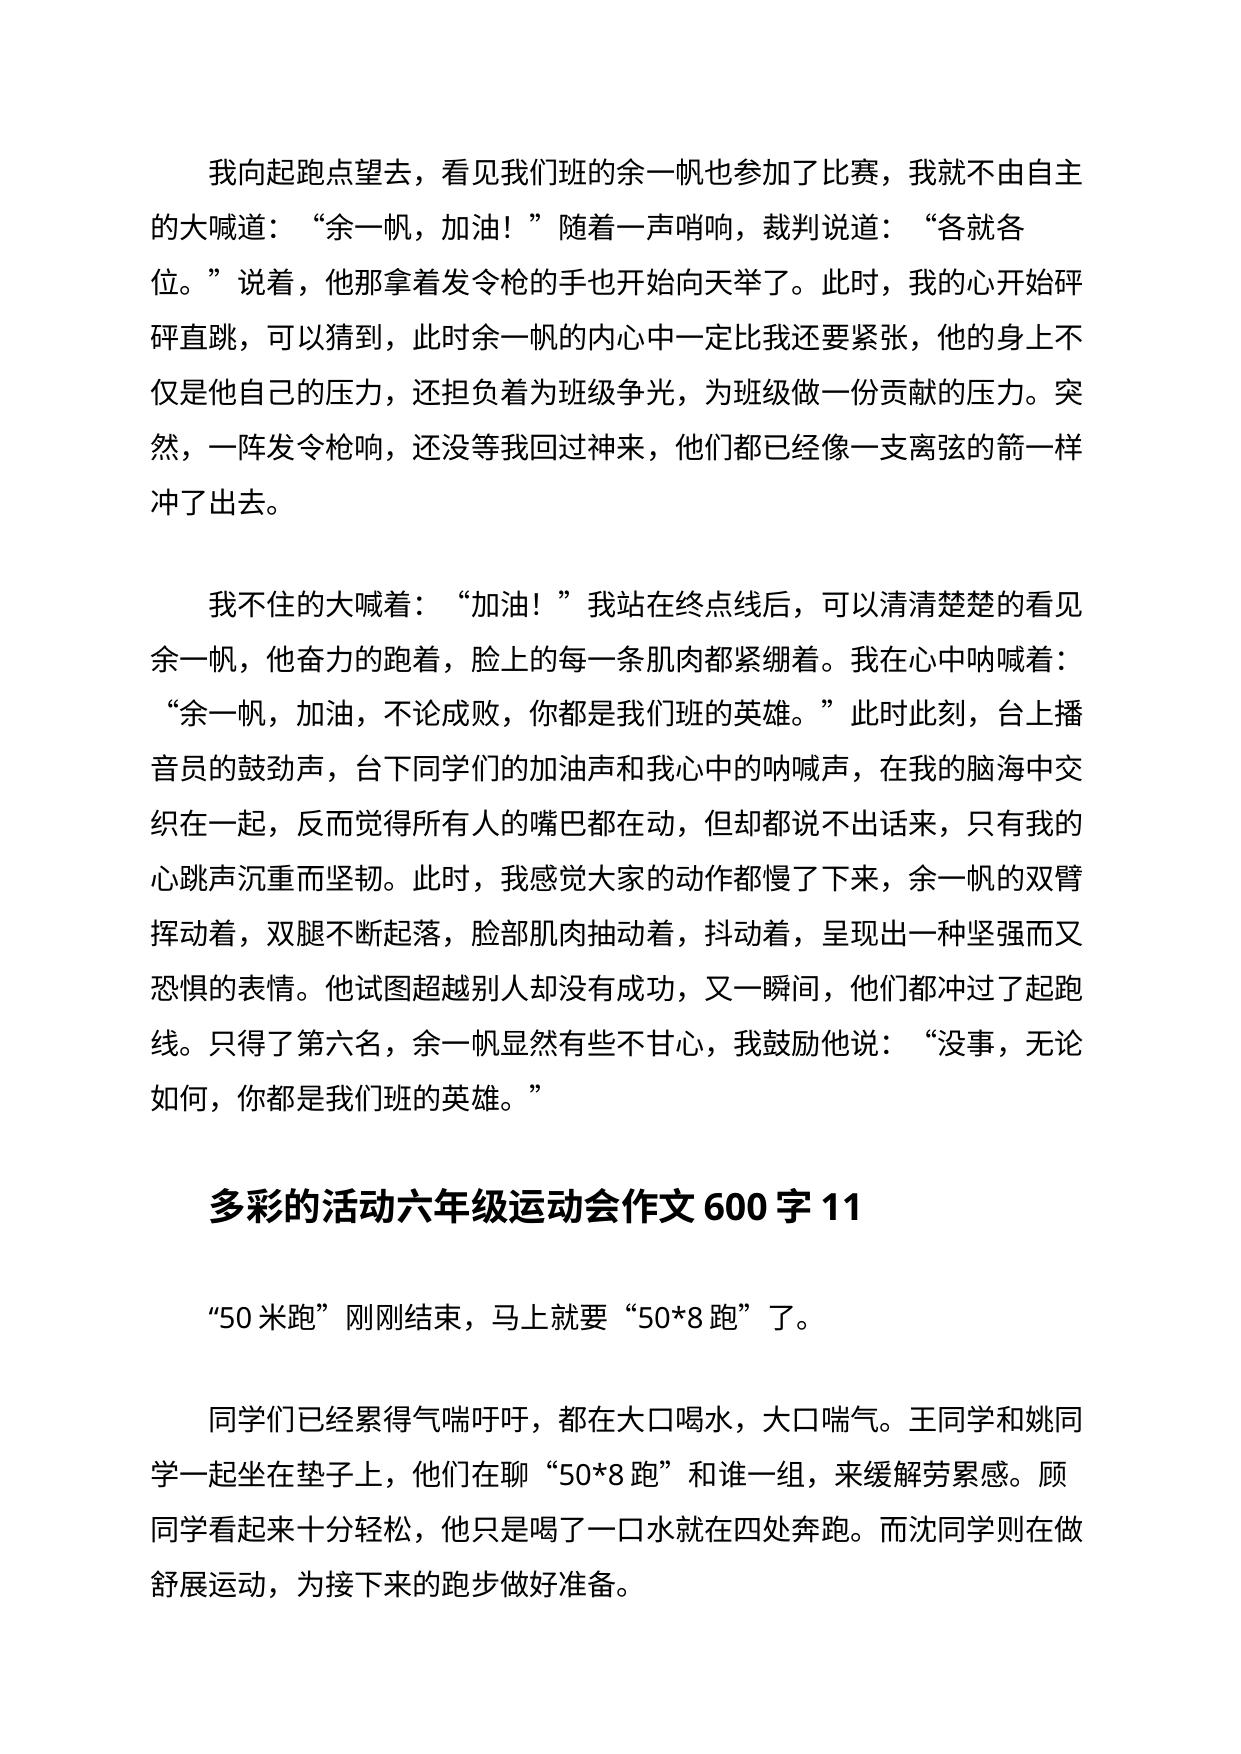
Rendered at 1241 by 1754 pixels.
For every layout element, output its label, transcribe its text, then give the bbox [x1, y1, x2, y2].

text 我不住的大喊着：“加油！”我站在终点线后，可以清清楚楚的看见余一帆，他奋力的跑着，脸上的每一条肌肉都紧绷着。我在心中呐喊着：“余一帆，加油，不论成败，你都是我们班的英雄。”此时此刻，台上播音员的鼓劲声，台下同学们的加油声和我心中的呐喊声，在我的脑海中交织在一起，反而觉得所有人的嘴巴都在动，但却都说不出话来，只有我的心跳声沉重而坚韧。此时，我感觉大家的动作都慢了下来，余一帆的双臂挥动着，双腿不断起落，脸部肌肉抽动着，抖动着，呈现出一种坚强而又恐惧的表情。他试图超越别人却没有成功，又一瞬间，他们都冲过了起跑线。只得了第六名，余一帆显然有些不甘心，我鼓励他说：“没事，无论如何，你都是我们班的英雄。” [150, 581, 1090, 1117]
text 同学们已经累得气喘吁吁，都在大口喝水，大口喘气。王同学和姚同学一起坐在垫子上，他们在聊“50*8跑”和谁一组，来缓解劳累感。顾同学看起来十分轻松，他只是喝了一口水就在四处奔跑。而沈同学则在做舒展运动，为接下来的跑步做好准备。 [150, 1397, 1090, 1604]
text 多彩的活动六年级运动会作文600字11 [150, 1177, 1090, 1231]
text 我向起跑点望去，看见我们班的余一帆也参加了比赛，我就不由自主的大喊道：“余一帆，加油！”随着一声哨响，裁判说道：“各就各位。”说着，他那拿着发令枪的手也开始向天举了。此时，我的心开始砰砰直跳，可以猜到，此时余一帆的内心中一定比我还要紧张，他的身上不仅是他自己的压力，还担负着为班级争光，为班级做一份贡献的压力。突然，一阵发令枪响，还没等我回过神来，他们都已经像一支离弦的箭一样冲了出去。 [150, 150, 1090, 522]
text “50米跑”刚刚结束，马上就要“50*8跑”了。 [150, 1294, 1090, 1337]
